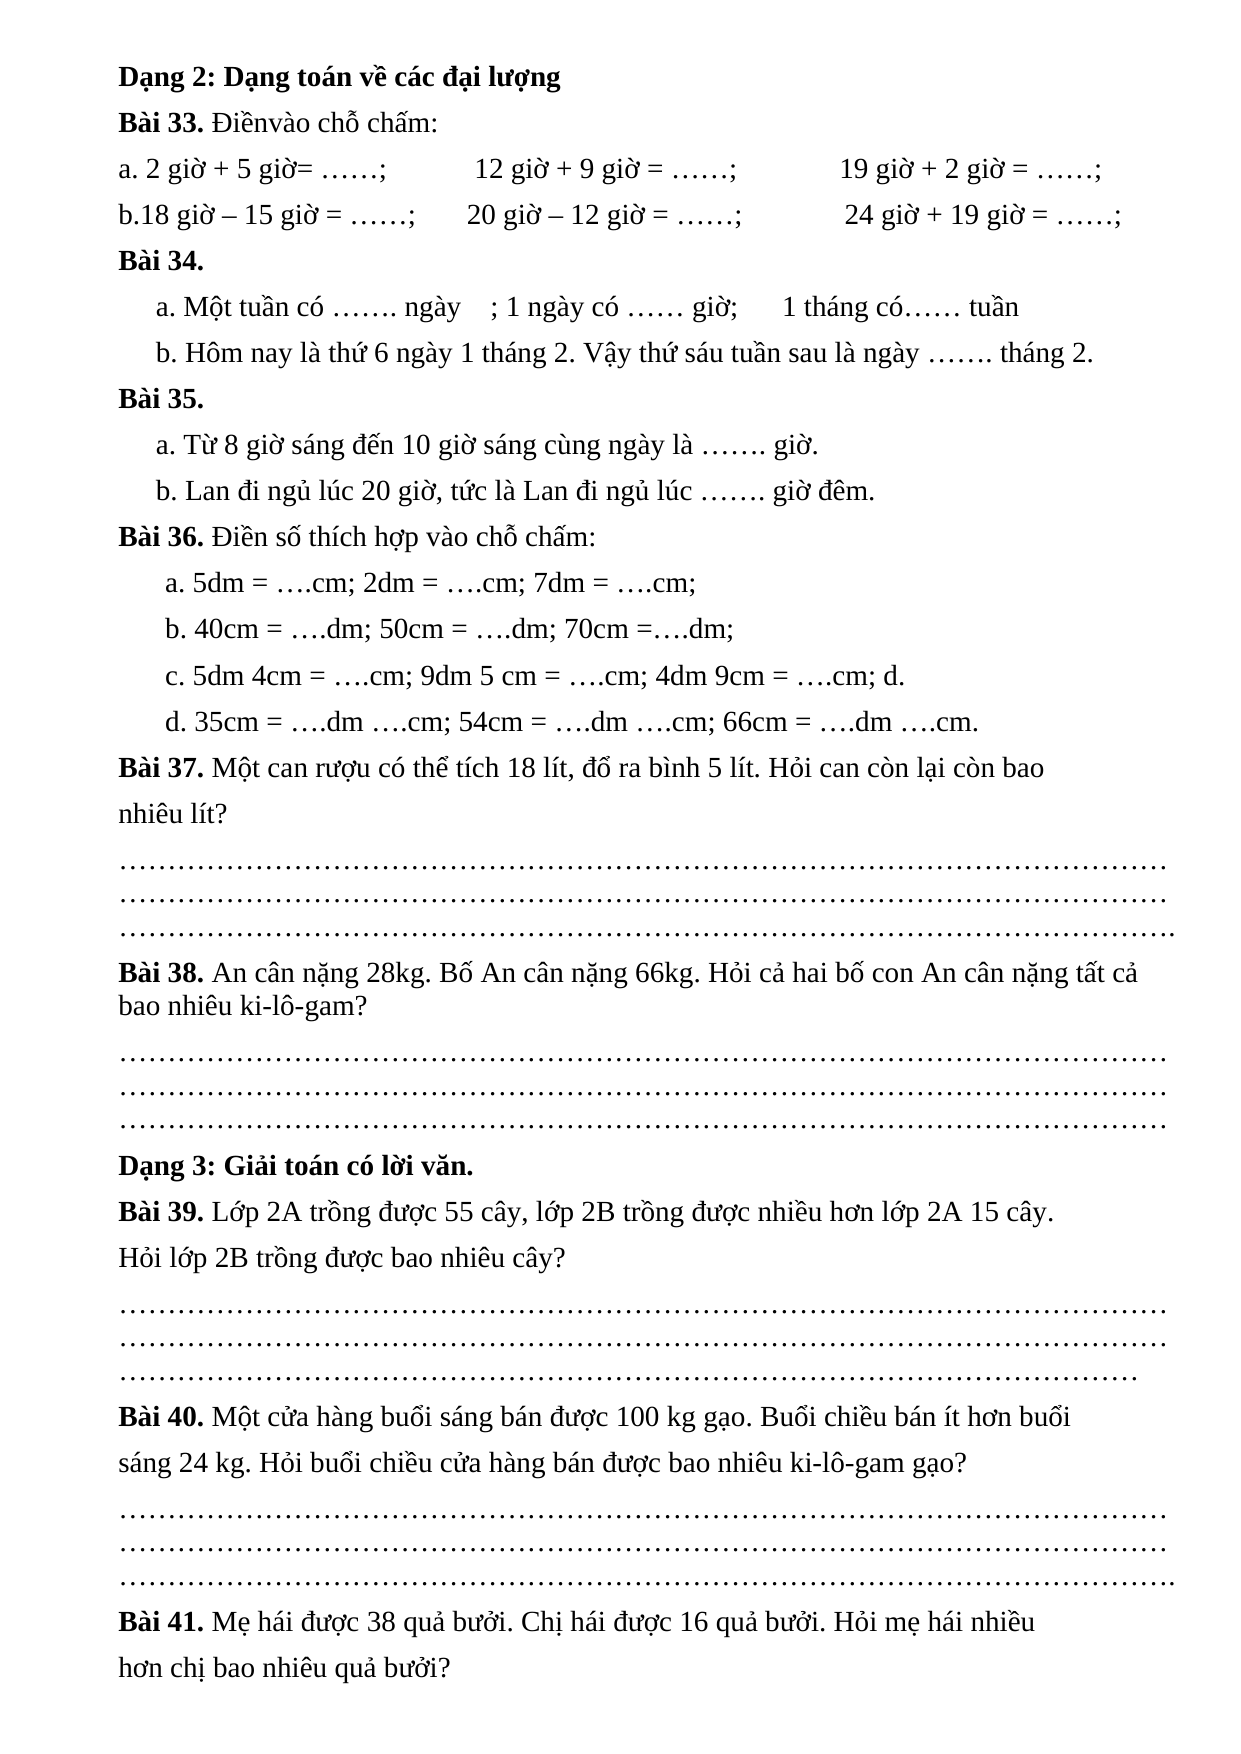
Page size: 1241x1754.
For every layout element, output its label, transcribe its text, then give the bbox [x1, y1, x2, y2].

text c. 5dm 4cm = ….cm; 9dm 5 cm = ….cm; 4dm 9cm = ….cm; d. [118, 658, 1181, 691]
text Bài 34. [118, 243, 1181, 277]
text sáng 24 kg. Hỏi buổi chiều cửa hàng bán được bao nhiêu ki-lô-gam gạo? [118, 1445, 1181, 1478]
text Bài 35. [118, 381, 1181, 415]
text Bài 37. Một can rượu có thể tích 18 lít, đổ ra bình 5 lít. Hỏi can còn lại còn bao [118, 750, 1181, 783]
text hơn chị bao nhiêu quả bưởi? [118, 1650, 1181, 1684]
text b.18 giờ – 15 giờ = ……; 20 giờ – 12 giờ = ……; 24 giờ + 19 giờ = ……; [118, 197, 1181, 231]
text Bài 39. Lớp 2A trồng được 55 cây, lớp 2B trồng được nhiều hơn lớp 2A 15 cây. [118, 1194, 1181, 1227]
text a. Một tuần có ……. ngày ; 1 ngày có …… giờ; 1 tháng có…… tuần [118, 289, 1181, 323]
text Dạng 3: Giải toán có lời văn. [118, 1148, 1181, 1181]
text a. Từ 8 giờ sáng đến 10 giờ sáng cùng ngày là ……. giờ. [118, 427, 1181, 461]
text Dạng 2: Dạng toán về các đại lượng [118, 59, 1181, 93]
text a. 5dm = ….cm; 2dm = ….cm; 7dm = ….cm; [118, 566, 1181, 599]
text Hỏi lớp 2B trồng được bao nhiêu cây? [118, 1240, 1181, 1273]
text d. 35cm = ….dm ….cm; 54cm = ….dm ….cm; 66cm = ….dm ….cm. [118, 704, 1181, 737]
text …………………………………………………………………………………………………………………………………………………………………………………………………………………………………………………………………………………………… [118, 1286, 1181, 1386]
text ……………………………………………………………………………………………………………………………………………………………………………………………………………………………………………………………………………………………… [118, 1034, 1181, 1135]
text ………………………………………………………………………………………………………………………………………………………………………………………………………………………………………………………………………………………………. [118, 842, 1181, 942]
text Bài 40. Một cửa hàng buổi sáng bán được 100 kg gạo. Buổi chiều bán ít hơn buổi [118, 1399, 1181, 1432]
text Bài 36. Điền số thích hợp vào chỗ chấm: [118, 519, 1181, 553]
text b. 40cm = ….dm; 50cm = ….dm; 70cm =….dm; [118, 612, 1181, 645]
text Bài 33. Điềnvào chỗ chấm: [118, 105, 1181, 139]
text ………………………………………………………………………………………………………………………………………………………………………………………………………………………………………………………………………………………………. [118, 1491, 1181, 1592]
text Bài 38. An cân nặng 28kg. Bố An cân nặng 66kg. Hỏi cả hai bố con An cân nặng tất cả bao nhiêu ki-lô-gam? [118, 955, 1181, 1022]
text b. Lan đi ngủ lúc 20 giờ, tức là Lan đi ngủ lúc ……. giờ đêm. [118, 473, 1181, 507]
text nhiêu lít? [118, 796, 1181, 829]
text Bài 41. Mẹ hái được 38 quả bưởi. Chị hái được 16 quả bưởi. Hỏi mẹ hái nhiều [118, 1604, 1181, 1638]
text a. 2 giờ + 5 giờ= ……; 12 giờ + 9 giờ = ……; 19 giờ + 2 giờ = ……; [118, 151, 1181, 185]
text b. Hôm nay là thứ 6 ngày 1 tháng 2. Vậy thứ sáu tuần sau là ngày ……. tháng 2. [118, 335, 1181, 369]
